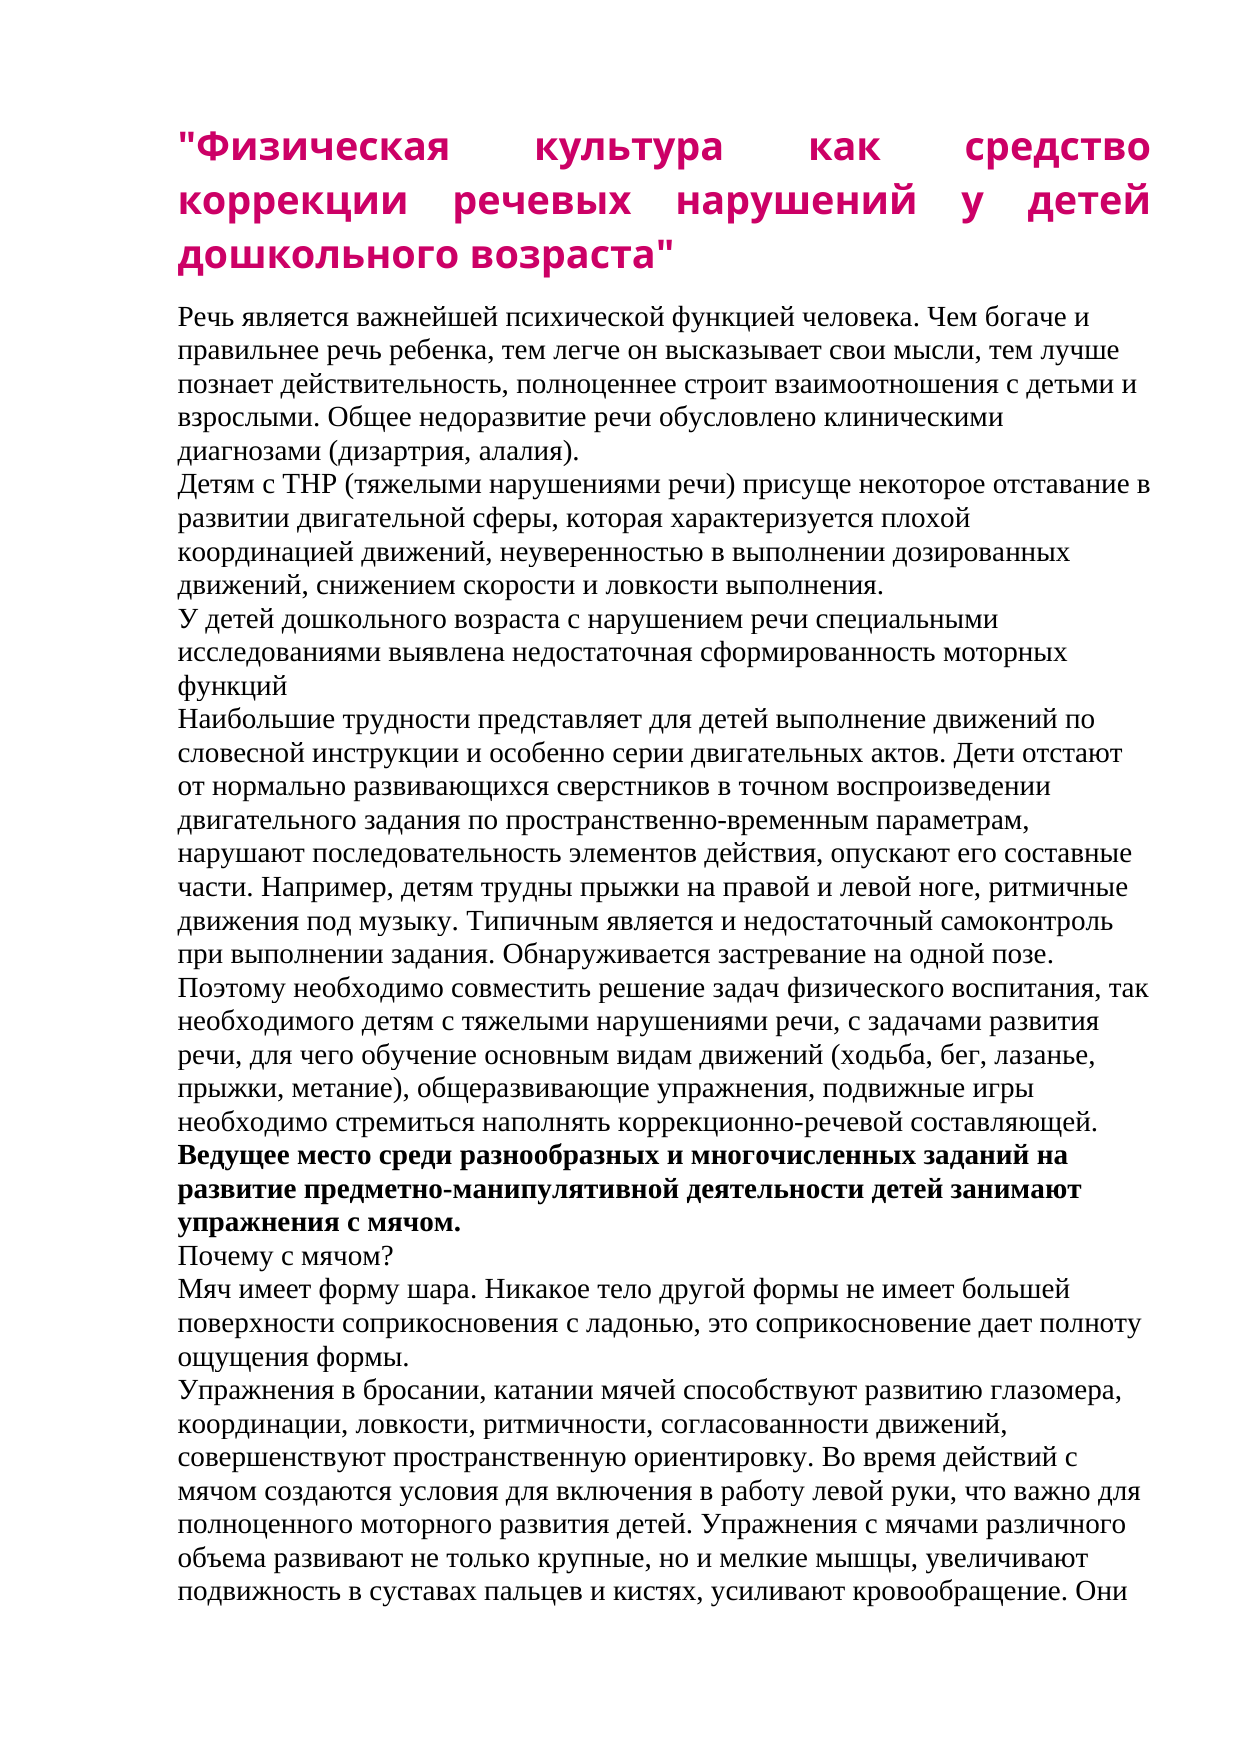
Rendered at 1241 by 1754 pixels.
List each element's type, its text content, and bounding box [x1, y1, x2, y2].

text Речь является важнейшей психической функцией человека. Чем богаче и правильнее речь ребенка, тем легче он высказывает свои мысли, тем лучше познает действительность, полноценнее строит взаимоотношения с детьми и взрослыми. Общее недоразвитие речи обусловлено клиническими диагнозами (дизартрия, алалия). Детям с ТНР (тяжелыми нарушениями речи) присуще некоторое отставание в развитии двигательной сферы, которая характеризуется плохой координацией движений, неуверенностью в выполнении дозированных движений, снижением скорости и ловкости выполнения. У детей дошкольного возраста с нарушением речи специальными исследованиями выявлена недостаточная сформированность моторных функций [177, 299, 1152, 701]
text "Физическая культура как средство коррекции речевых нарушений у детей дошкольного возраста" [177, 118, 1152, 280]
